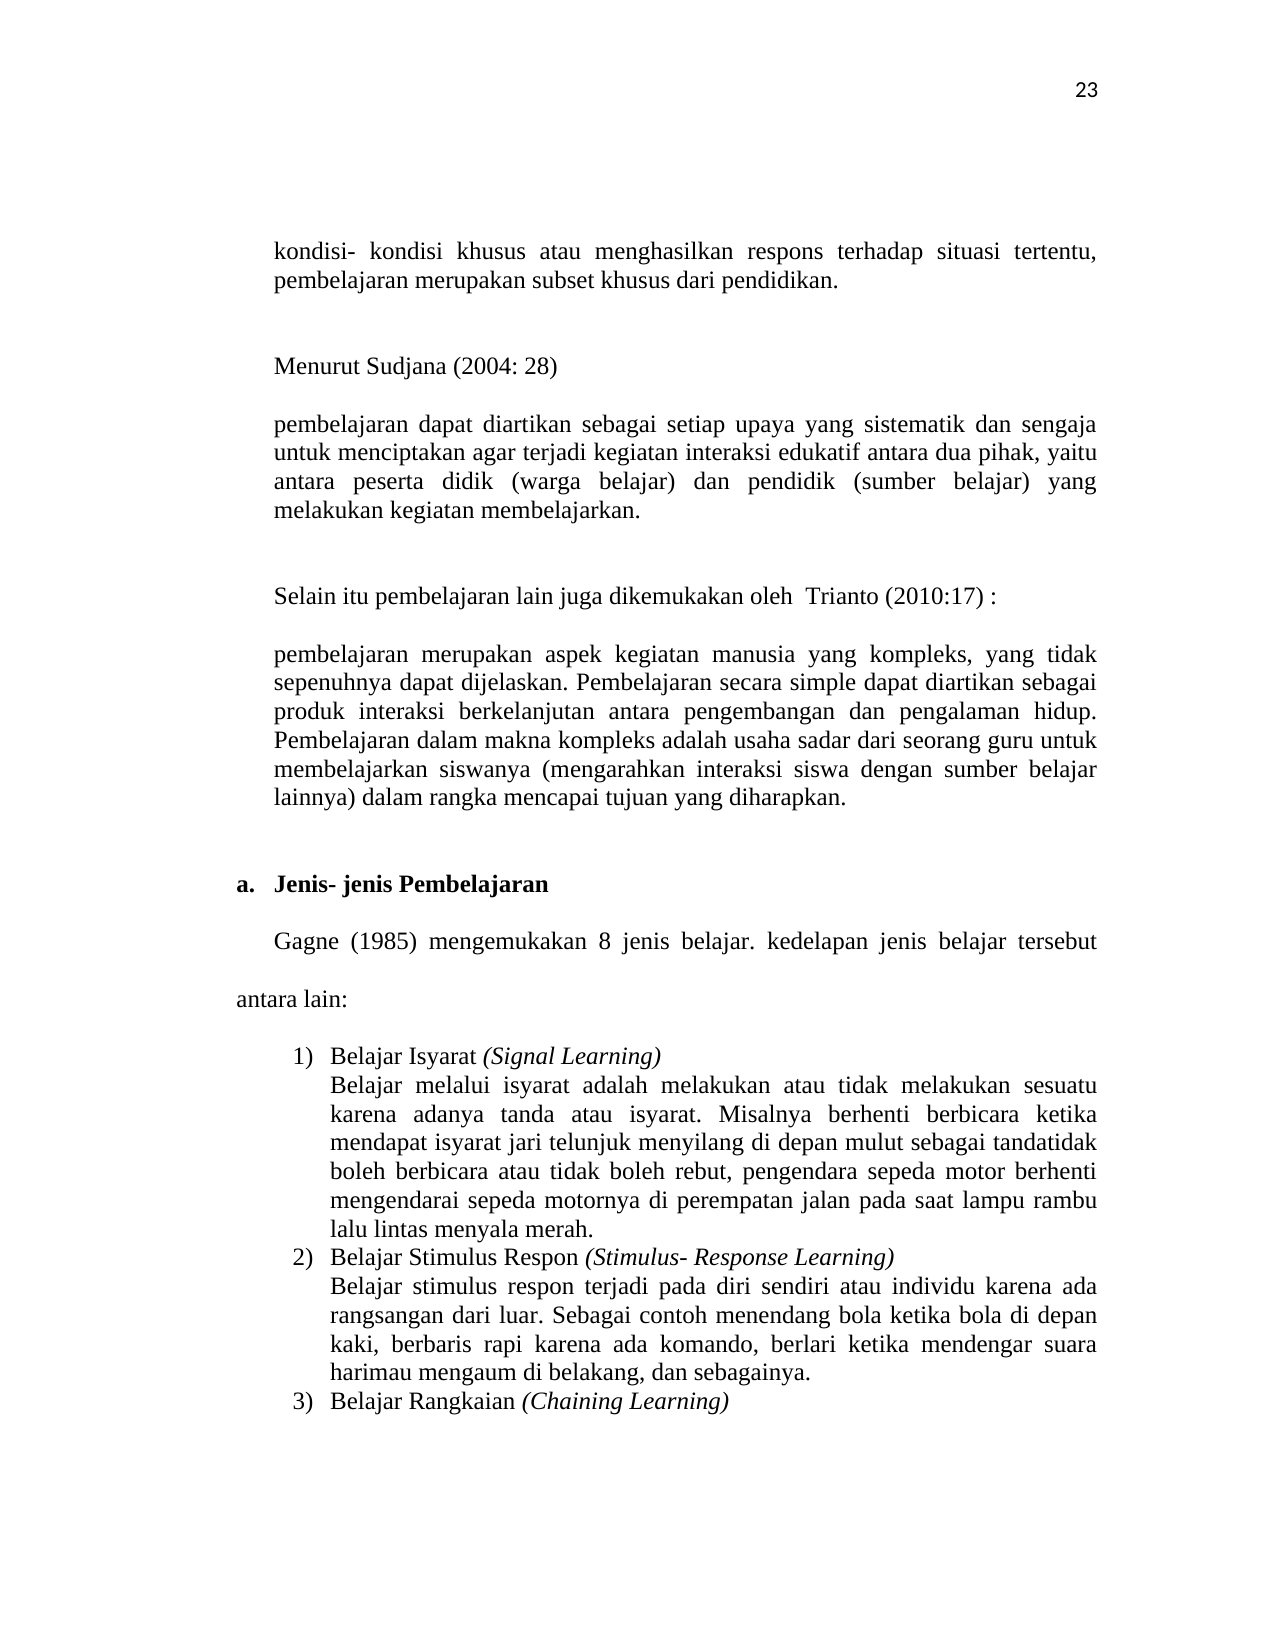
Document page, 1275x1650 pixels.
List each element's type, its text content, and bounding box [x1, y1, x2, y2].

list Gagne (1985) mengemukakan 8 jenis belajar. kedelapan jenis belajar tersebut antara lain: [236, 926, 1098, 1012]
list Selain itu pembelajaran lain juga dikemukakan oleh Trianto (2010:17) : [236, 581, 1098, 610]
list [274, 236, 1098, 294]
list pembelajaran dapat diartikan sebagai setiap upaya yang sistematik dan sengaja untuk menciptakan agar terjadi kegiatan interaksi edukatif antara dua pihak, yaitu antara peserta didik (warga belajar) dan pendidik (sumber belajar) yang melakukan kegiatan membelajarkan. [274, 409, 1098, 524]
list Belajar Stimulus Respon (Stimulus- Response Learning) [292, 1242, 1098, 1271]
list Belajar stimulus respon terjadi pada diri sendiri atau individu karena ada rangsangan dari luar. Sebagai contoh menendang bola ketika bola di depan kaki, berbaris rapi karena ada komando, berlari ketika mendengar suara harimau mengaum di belakang, dan sebagainya. [330, 1271, 1098, 1386]
list Belajar Rangkaian (Chaining Learning) [292, 1386, 1098, 1415]
list Jenis- jenis Pembelajaran [236, 869, 1098, 897]
list Belajar melalui isyarat adalah melakukan atau tidak melakukan sesuatu karena adanya tanda atau isyarat. Misalnya berhenti berbicara ketika mendapat isyarat jari telunjuk menyilang di depan mulut sebagai tandatidak boleh berbicara atau tidak boleh rebut, pengendara sepeda motor berhenti mengendarai sepeda motornya di perempatan jalan pada saat lampu rambu lalu lintas menyala merah. [330, 1070, 1098, 1242]
list pembelajaran merupakan aspek kegiatan manusia yang kompleks, yang tidak sepenuhnya dapat dijelaskan. Pembelajaran secara simple dapat diartikan sebagai produk interaksi berkelanjutan antara pengembangan dan pengalaman hidup. Pembelajaran dalam makna kompleks adalah usaha sadar dari seorang guru untuk membelajarkan siswanya (mengarahkan interaksi siswa dengan sumber belajar lainnya) dalam rangka mencapai tujuan yang diharapkan. [274, 639, 1098, 811]
list Menurut Sudjana (2004: 28) [236, 351, 1098, 380]
list Belajar Isyarat (Signal Learning) [292, 1041, 1098, 1070]
